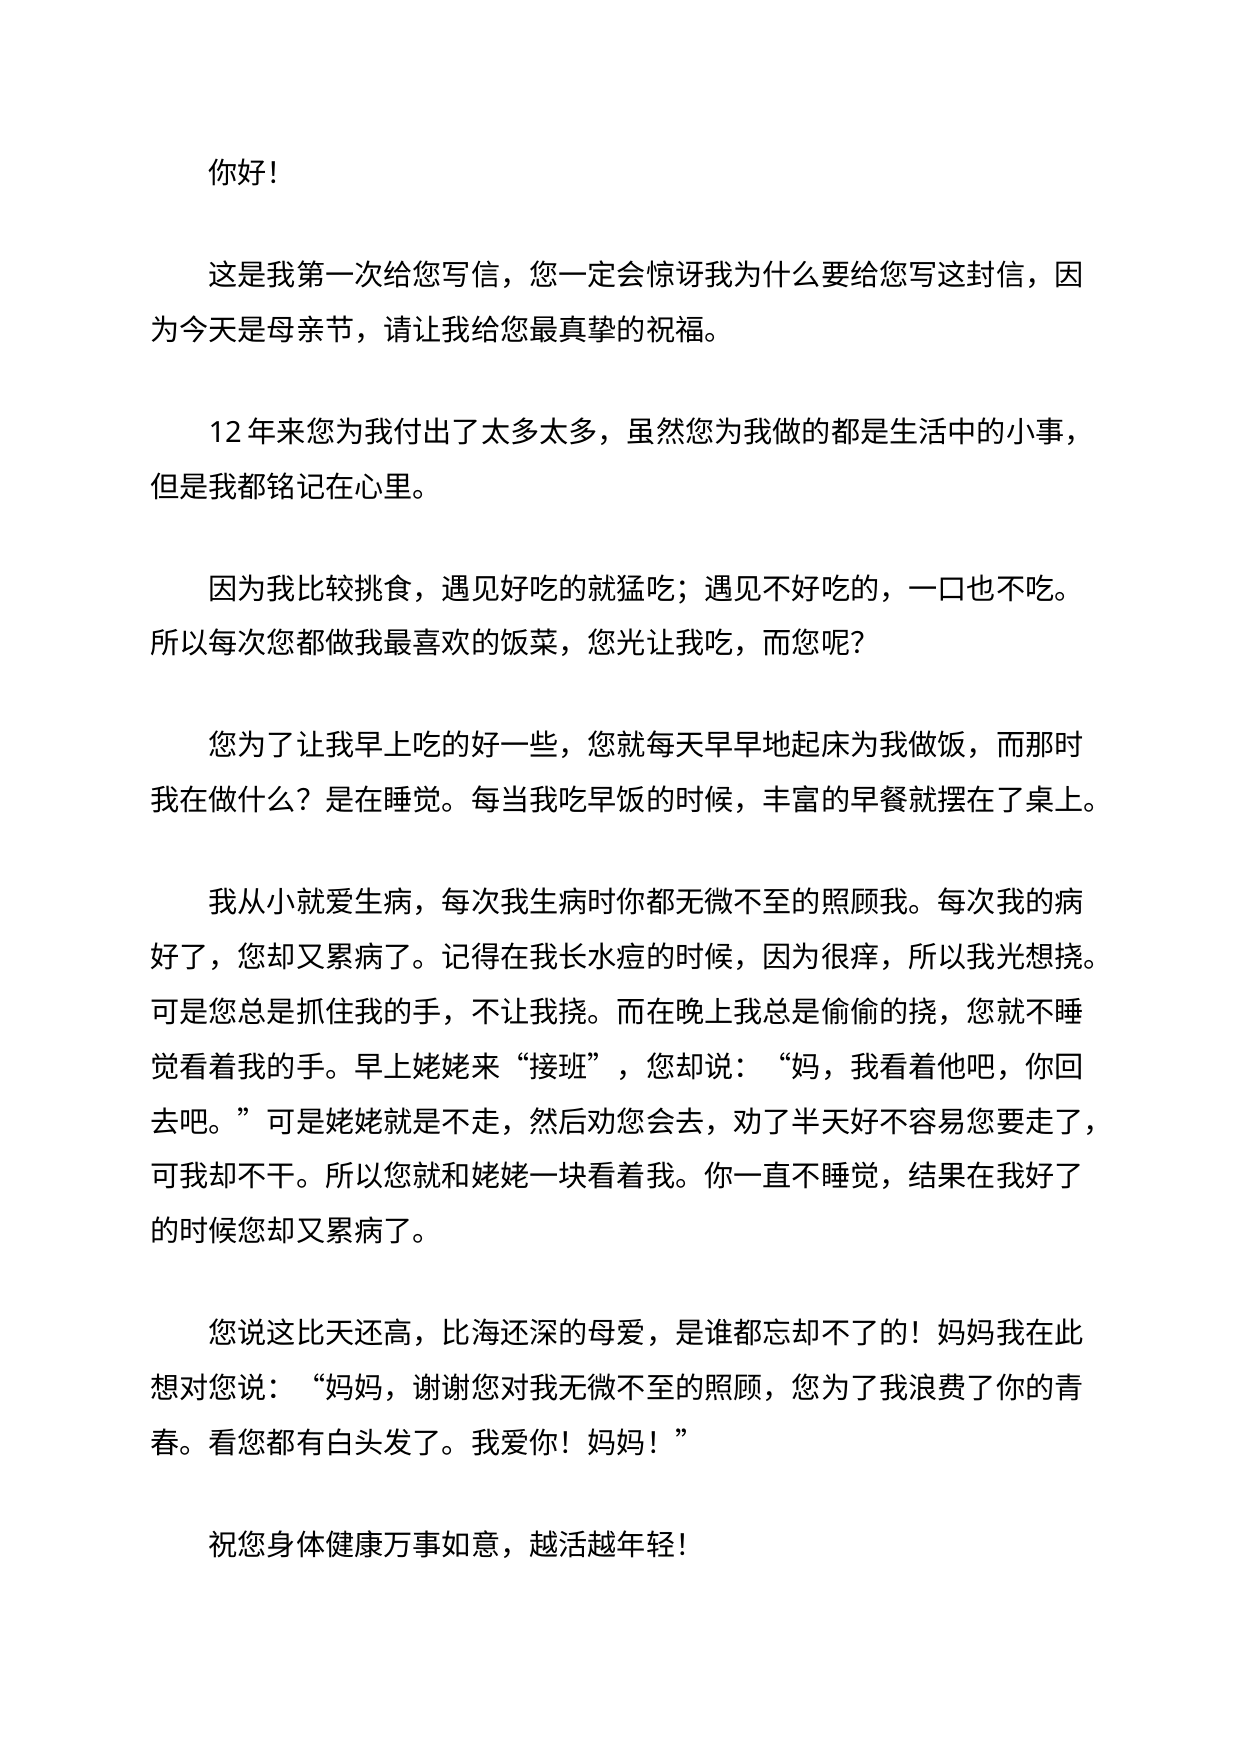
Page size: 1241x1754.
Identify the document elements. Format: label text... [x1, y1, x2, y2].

text 这是我第一次给您写信，您一定会惊讶我为什么要给您写这封信，因为今天是母亲节，请让我给您最真挚的祝福。 [150, 252, 1090, 349]
text 祝您身体健康万事如意，越活越年轻！ [150, 1521, 1090, 1563]
text 您为了让我早上吃的好一些，您就每天早早地起床为我做饭，而那时我在做什么？是在睡觉。每当我吃早饭的时候，丰富的早餐就摆在了桌上。 [150, 722, 1090, 819]
text 我从小就爱生病，每次我生病时你都无微不至的照顾我。每次我的病好了，您却又累病了。记得在我长水痘的时候，因为很痒，所以我光想挠。可是您总是抓住我的手，不让我挠。而在晚上我总是偷偷的挠，您就不睡觉看着我的手。早上姥姥来“接班”，您却说：“妈，我看着他吧，你回去吧。”可是姥姥就是不走，然后劝您会去，劝了半天好不容易您要走了，可我却不干。所以您就和姥姥一块看着我。你一直不睡觉，结果在我好了的时候您却又累病了。 [150, 878, 1090, 1250]
text 因为我比较挑食，遇见好吃的就猛吃；遇见不好吃的，一口也不吃。所以每次您都做我最喜欢的饭菜，您光让我吃，而您呢？ [150, 565, 1090, 662]
text 你好！ [150, 150, 1090, 192]
text 12年来您为我付出了太多太多，虽然您为我做的都是生活中的小事，但是我都铭记在心里。 [150, 408, 1090, 506]
text 您说这比天还高，比海还深的母爱，是谁都忘却不了的！妈妈我在此想对您说：“妈妈，谢谢您对我无微不至的照顾，您为了我浪费了你的青春。看您都有白头发了。我爱你！妈妈！” [150, 1310, 1090, 1462]
